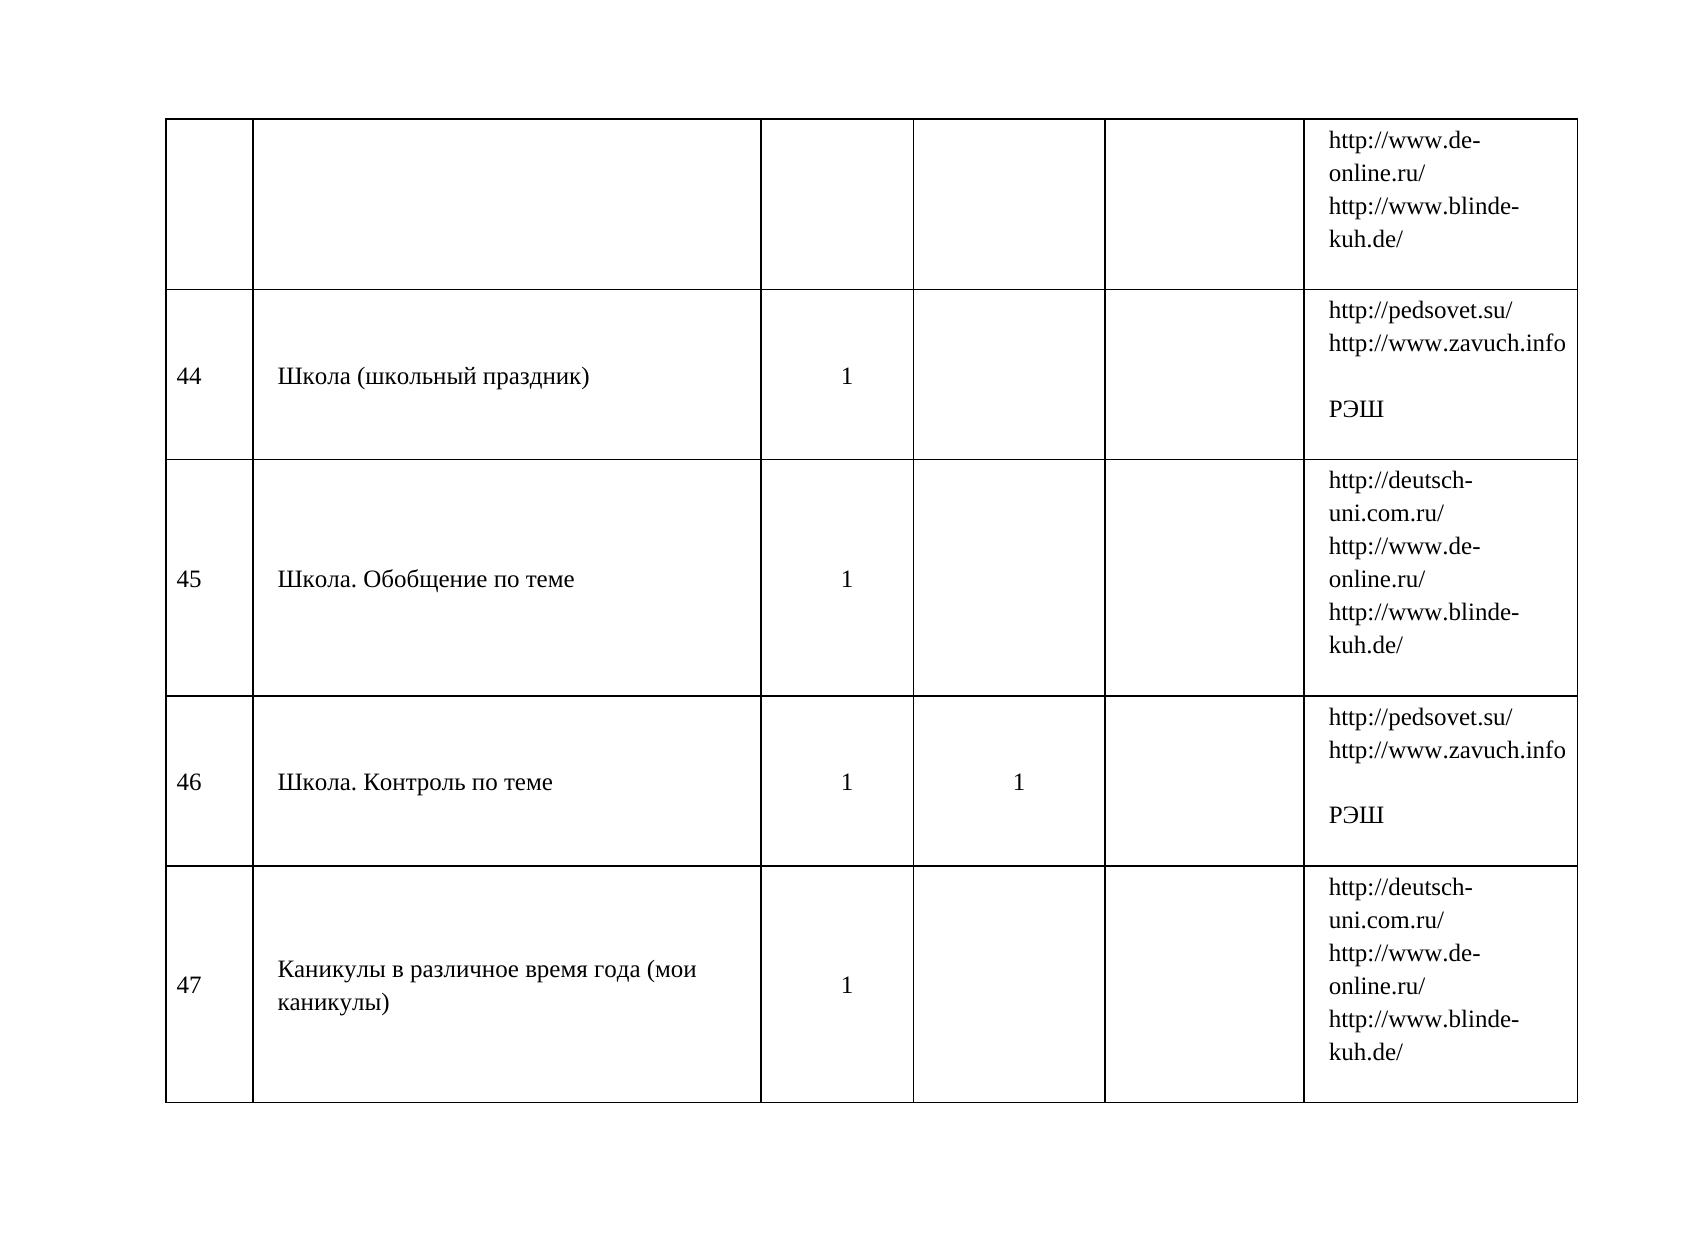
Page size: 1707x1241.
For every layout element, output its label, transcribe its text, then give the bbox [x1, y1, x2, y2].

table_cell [1305, 290, 1577, 458]
table_cell 1 [762, 120, 913, 289]
table_cell [914, 120, 1104, 289]
table_cell [1106, 697, 1303, 865]
table_cell [1106, 460, 1303, 695]
table_cell Школа. Контроль по теме [254, 697, 760, 865]
table_cell 43 [167, 120, 252, 289]
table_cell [1305, 120, 1577, 289]
table_cell Каникулы в различное время года (мои каникулы) [254, 867, 760, 1102]
table_cell Школа (школьный праздник) [254, 290, 760, 458]
table_cell 44 [167, 290, 252, 458]
table_cell http://deutsch-uni.com.ru/ http://www.de-online.ru/ http://www.blinde-kuh.de/ [1305, 460, 1577, 695]
table_cell 47 [167, 867, 252, 1102]
table_cell 1 [762, 697, 913, 865]
table_cell 1 [762, 290, 913, 458]
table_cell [254, 120, 760, 289]
table_cell 1 [914, 697, 1104, 865]
table_cell 1 [762, 867, 913, 1102]
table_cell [1305, 867, 1577, 1102]
table_cell [1106, 120, 1303, 289]
table_cell 46 [167, 697, 252, 865]
table_cell [914, 290, 1104, 458]
table_cell [1106, 290, 1303, 458]
table_cell http://pedsovet.su/ http://www.zavuch.info РЭШ [1305, 697, 1577, 865]
table_cell [914, 867, 1104, 1102]
table_cell 1 [762, 460, 913, 695]
table_cell Школа. Обобщение по теме [254, 460, 760, 695]
table_cell [914, 460, 1104, 695]
table_cell 45 [167, 460, 252, 695]
table_cell [1106, 867, 1303, 1102]
